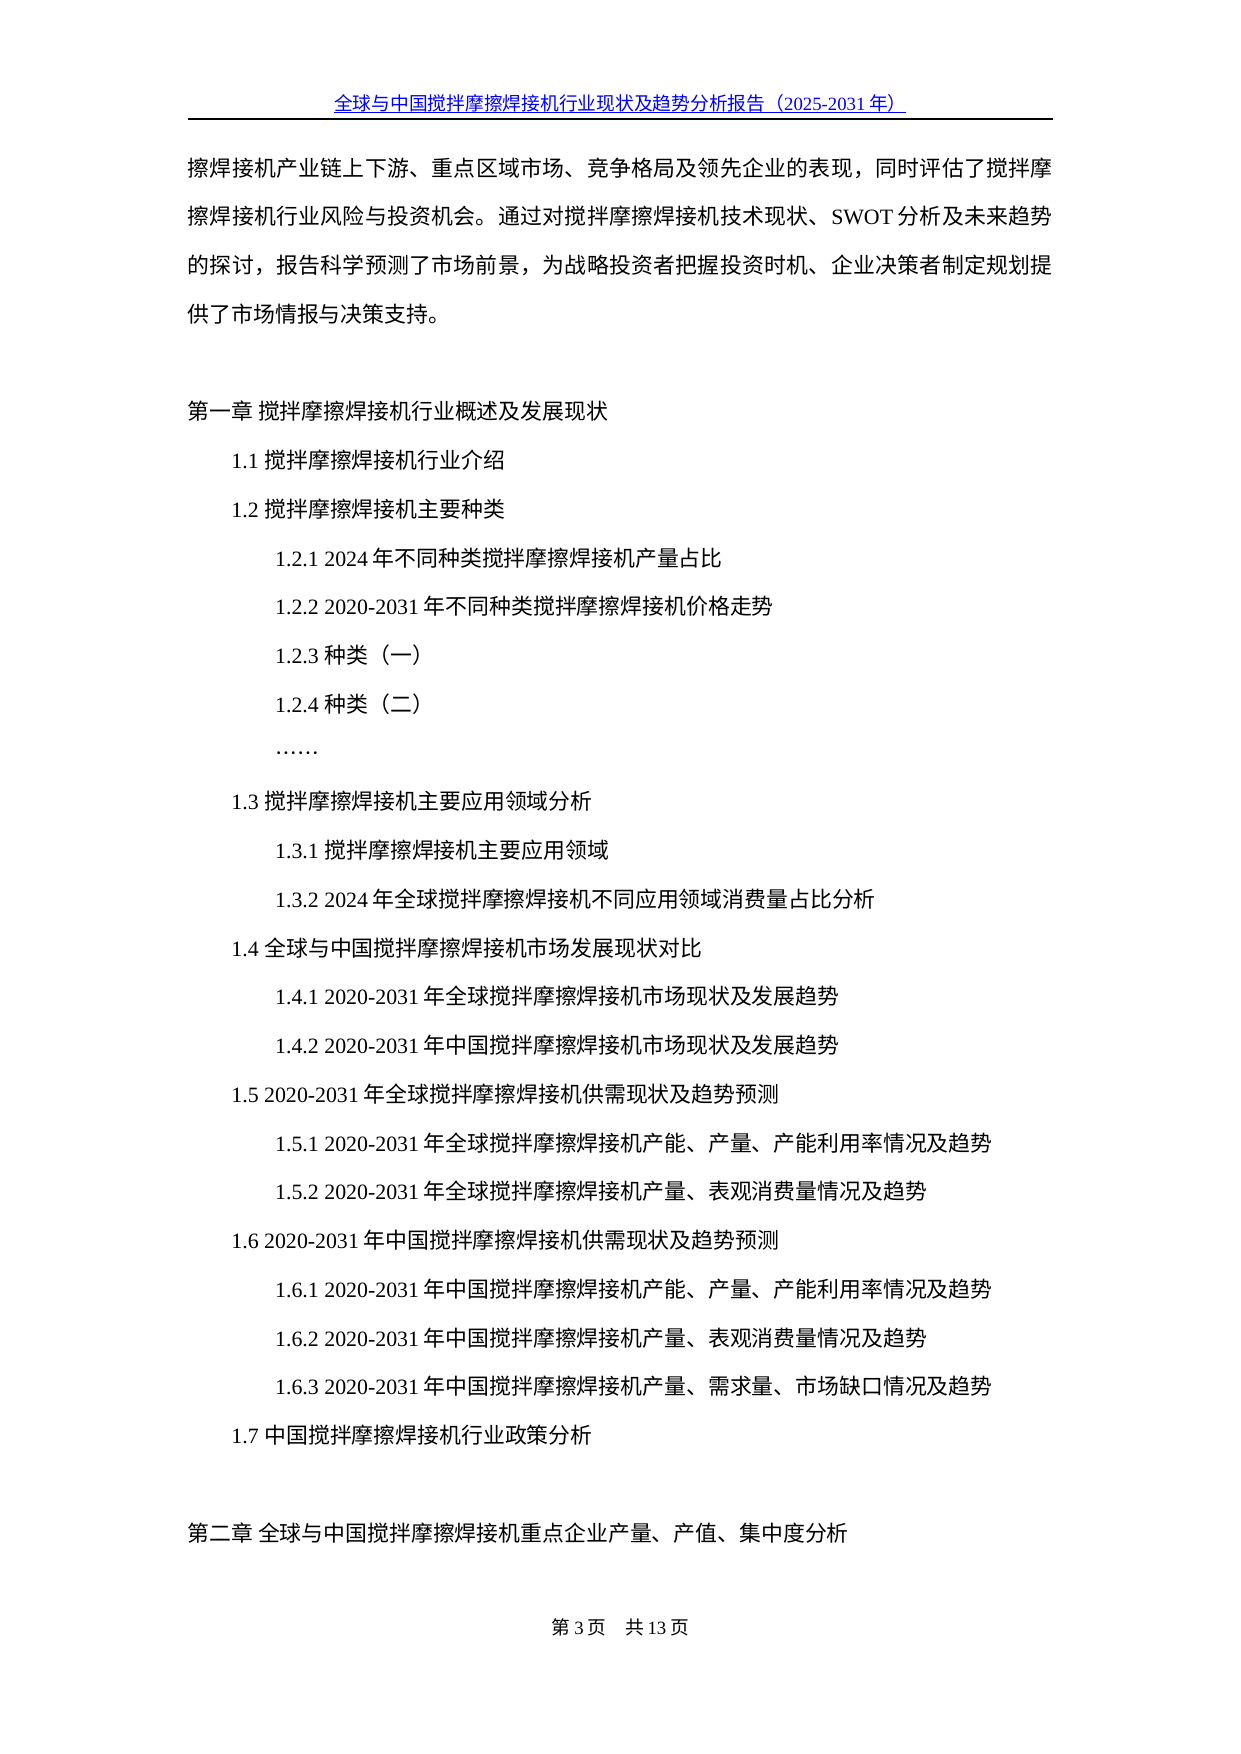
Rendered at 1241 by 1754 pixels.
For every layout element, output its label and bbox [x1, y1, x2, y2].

text [187, 150, 1053, 1548]
